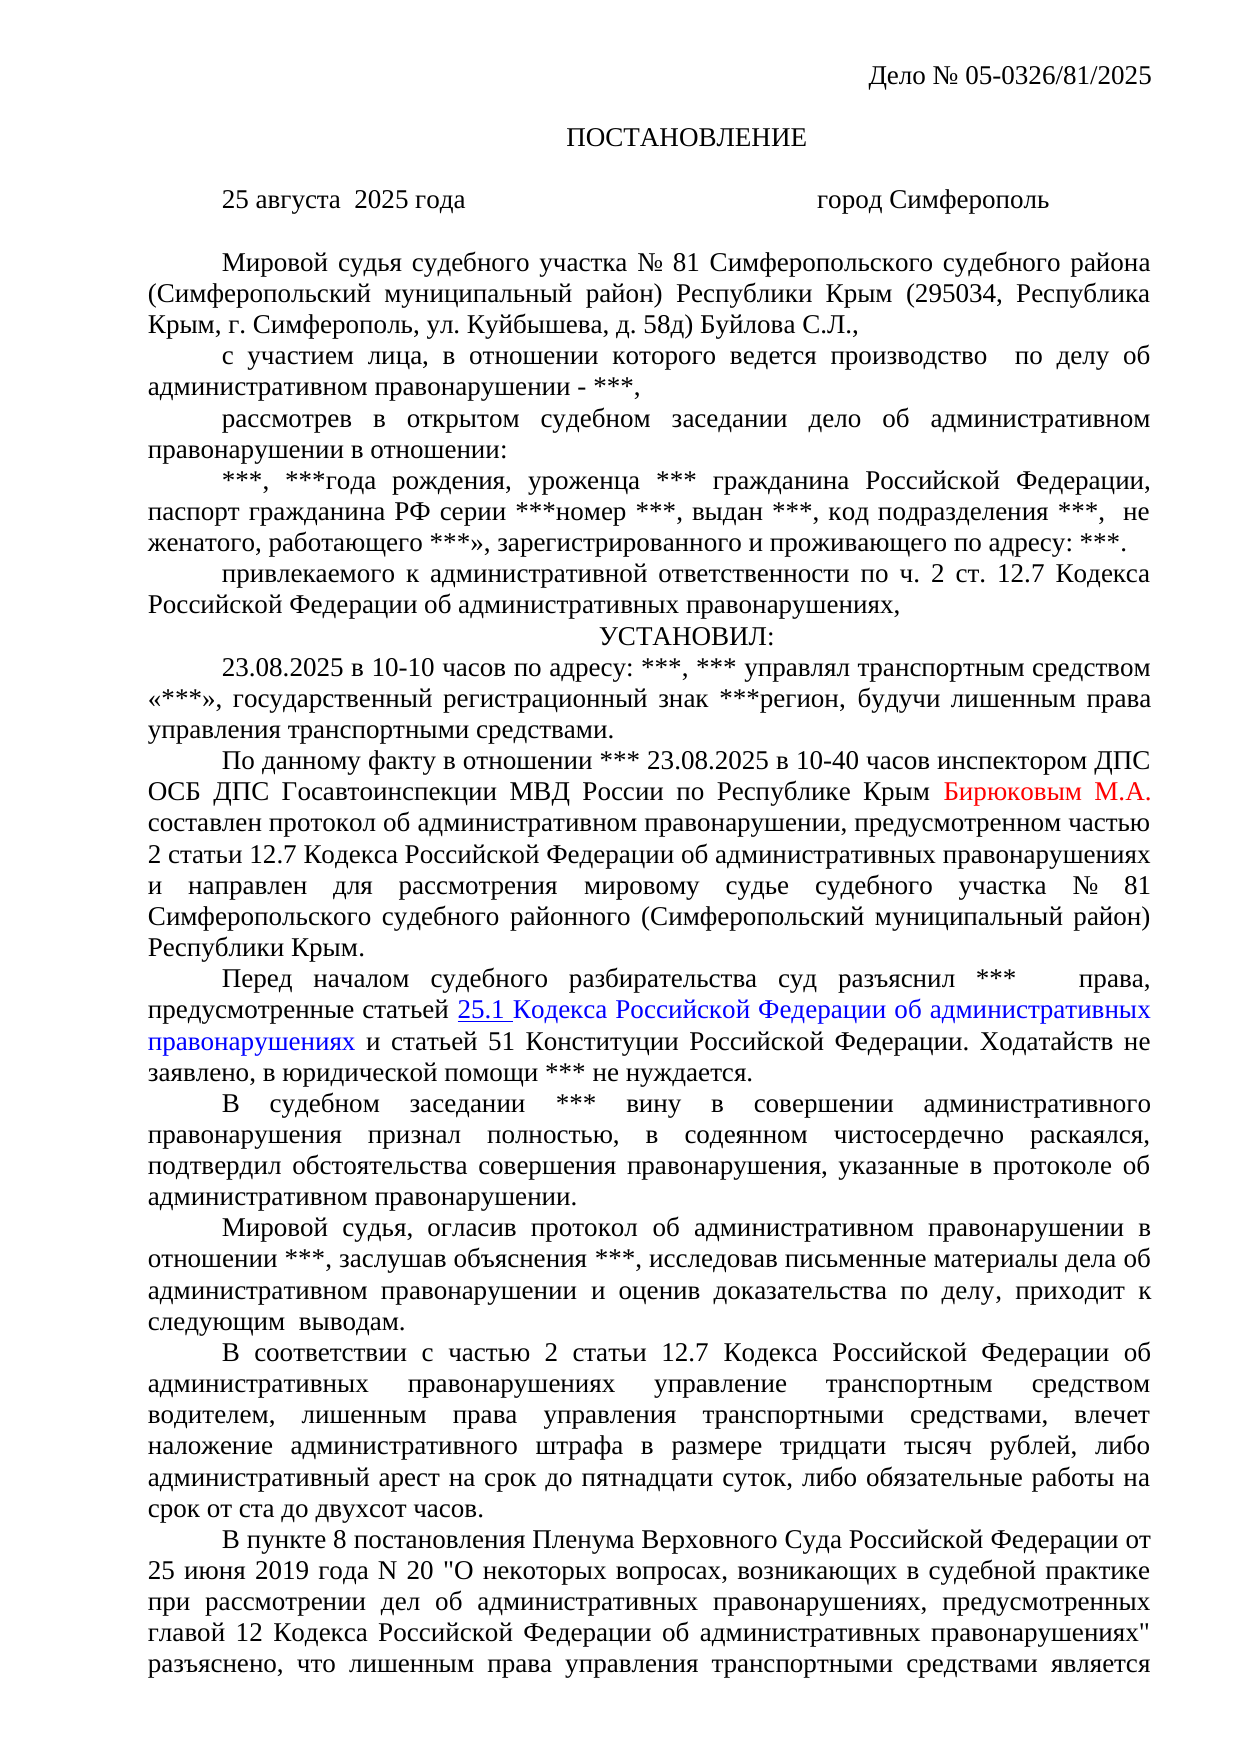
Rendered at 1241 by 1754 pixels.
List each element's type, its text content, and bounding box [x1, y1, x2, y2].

text привлекаемого к административной ответственности по ч. 2 ст. 12.7 Кодекса Российской Федерации об административных правонарушениях, [148, 557, 1152, 620]
text ***, ***года рождения, уроженца *** гражданина Российской Федерации, паспорт гражданина РФ серии ***номер ***, выдан ***, код подразделения ***, не женатого, работающего ***», зарегистрированного и проживающего по адресу: ***. [148, 464, 1152, 557]
text Дело № 05-0326/81/2025 [148, 59, 1152, 90]
text Мировой судья, огласив протокол об административном правонарушении в отношении ***, заслушав объяснения ***, исследовав письменные материалы дела об административном правонарушении и оценив доказательства по делу, приходит к следующим выводам. [148, 1211, 1152, 1336]
text с участием лица, в отношении которого ведется производство по делу об административном правонарушении - ***, [148, 339, 1152, 402]
text По данному факту в отношении *** 23.08.2025 в 10-40 часов инспектором ДПС ОСБ ДПС Госавтоинспекции МВД России по Республике Крым Бирюковым М.А. составлен протокол об административном правонарушении, предусмотренном частью 2 статьи 12.7 Кодекса Российской Федерации об административных правонарушениях и направлен для рассмотрения мировому судье судебного участка № 81 Симферопольского судебного районного (Симферопольский муниципальный район) Республики Крым. [148, 744, 1152, 962]
text 23.08.2025 в 10-10 часов по адресу: ***, *** управлял транспортным средством «***», государственный регистрационный знак ***регион, будучи лишенным права управления транспортными средствами. [148, 651, 1152, 744]
text Мировой судья судебного участка № 81 Симферопольского судебного района (Симферопольский муниципальный район) Республики Крым (295034, Республика Крым, г. Симферополь, ул. Куйбышева, д. 58д) Буйлова С.Л., [148, 246, 1152, 339]
text В соответствии с частью 2 статьи 12.7 Кодекса Российской Федерации об административных правонарушениях управление транспортным средством водителем, лишенным права управления транспортными средствами, влечет наложение административного штрафа в размере тридцати тысяч рублей, либо административный арест на срок до пятнадцати суток, либо обязательные работы на срок от ста до двухсот часов. [148, 1336, 1152, 1523]
text УСТАНОВИЛ: [148, 620, 1152, 651]
text 25 августа 2025 года город Симферополь [148, 184, 1152, 215]
text рассмотрев в открытом судебном заседании дело об административном правонарушении в отношении: [148, 402, 1152, 464]
text ПОСТАНОВЛЕНИЕ [148, 121, 1152, 152]
text В судебном заседании *** вину в совершении административного правонарушения признал полностью, в содеянном чистосердечно раскаялся, подтвердил обстоятельства совершения правонарушения, указанные в протоколе об административном правонарушении. [148, 1087, 1152, 1211]
text Перед началом судебного разбирательства суд разъяснил *** права, предусмотренные статьей 25.1 Кодекса Российской Федерации об административных правонарушениях и статьей 51 Конституции Российской Федерации. Ходатайств не заявлено, в юридической помощи *** не нуждается. [148, 962, 1152, 1087]
